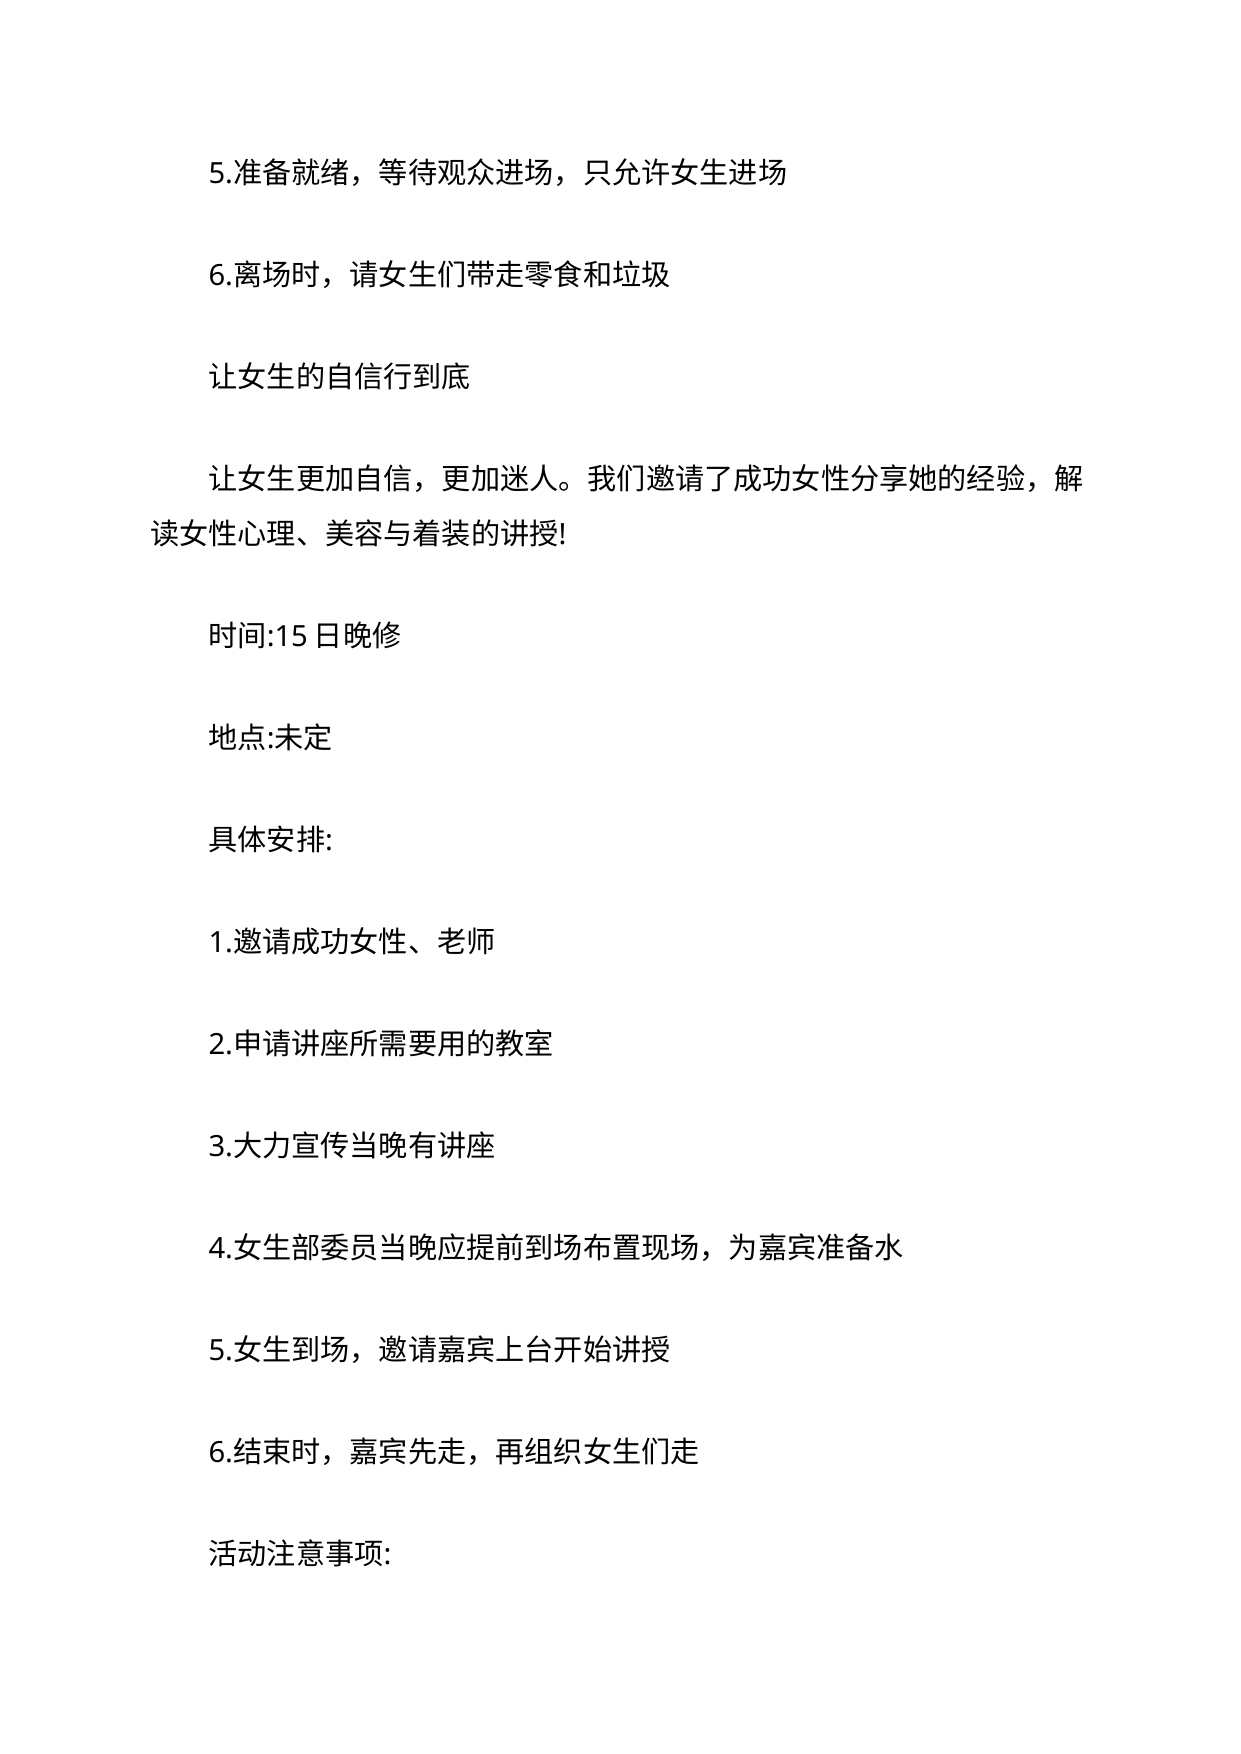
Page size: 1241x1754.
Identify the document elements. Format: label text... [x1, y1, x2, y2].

text 活动注意事项: [150, 1530, 1090, 1573]
text 时间:15日晚修 [150, 613, 1090, 655]
text 让女生的自信行到底 [150, 354, 1090, 396]
text 3.大力宣传当晚有讲座 [150, 1122, 1090, 1165]
text 6.结束时，嘉宾先走，再组织女生们走 [150, 1428, 1090, 1471]
text 地点:未定 [150, 714, 1090, 757]
text 4.女生部委员当晚应提前到场布置现场，为嘉宾准备水 [150, 1224, 1090, 1267]
text 1.邀请成功女性、老师 [150, 918, 1090, 961]
text 2.申请讲座所需要用的教室 [150, 1021, 1090, 1063]
text 5.女生到场，邀请嘉宾上台开始讲授 [150, 1326, 1090, 1369]
text 具体安排: [150, 817, 1090, 859]
text 5.准备就绪，等待观众进场，只允许女生进场 [150, 150, 1090, 192]
text 让女生更加自信，更加迷人。我们邀请了成功女性分享她的经验，解读女性心理、美容与着装的讲授! [150, 456, 1090, 553]
text 6.离场时，请女生们带走零食和垃圾 [150, 252, 1090, 294]
